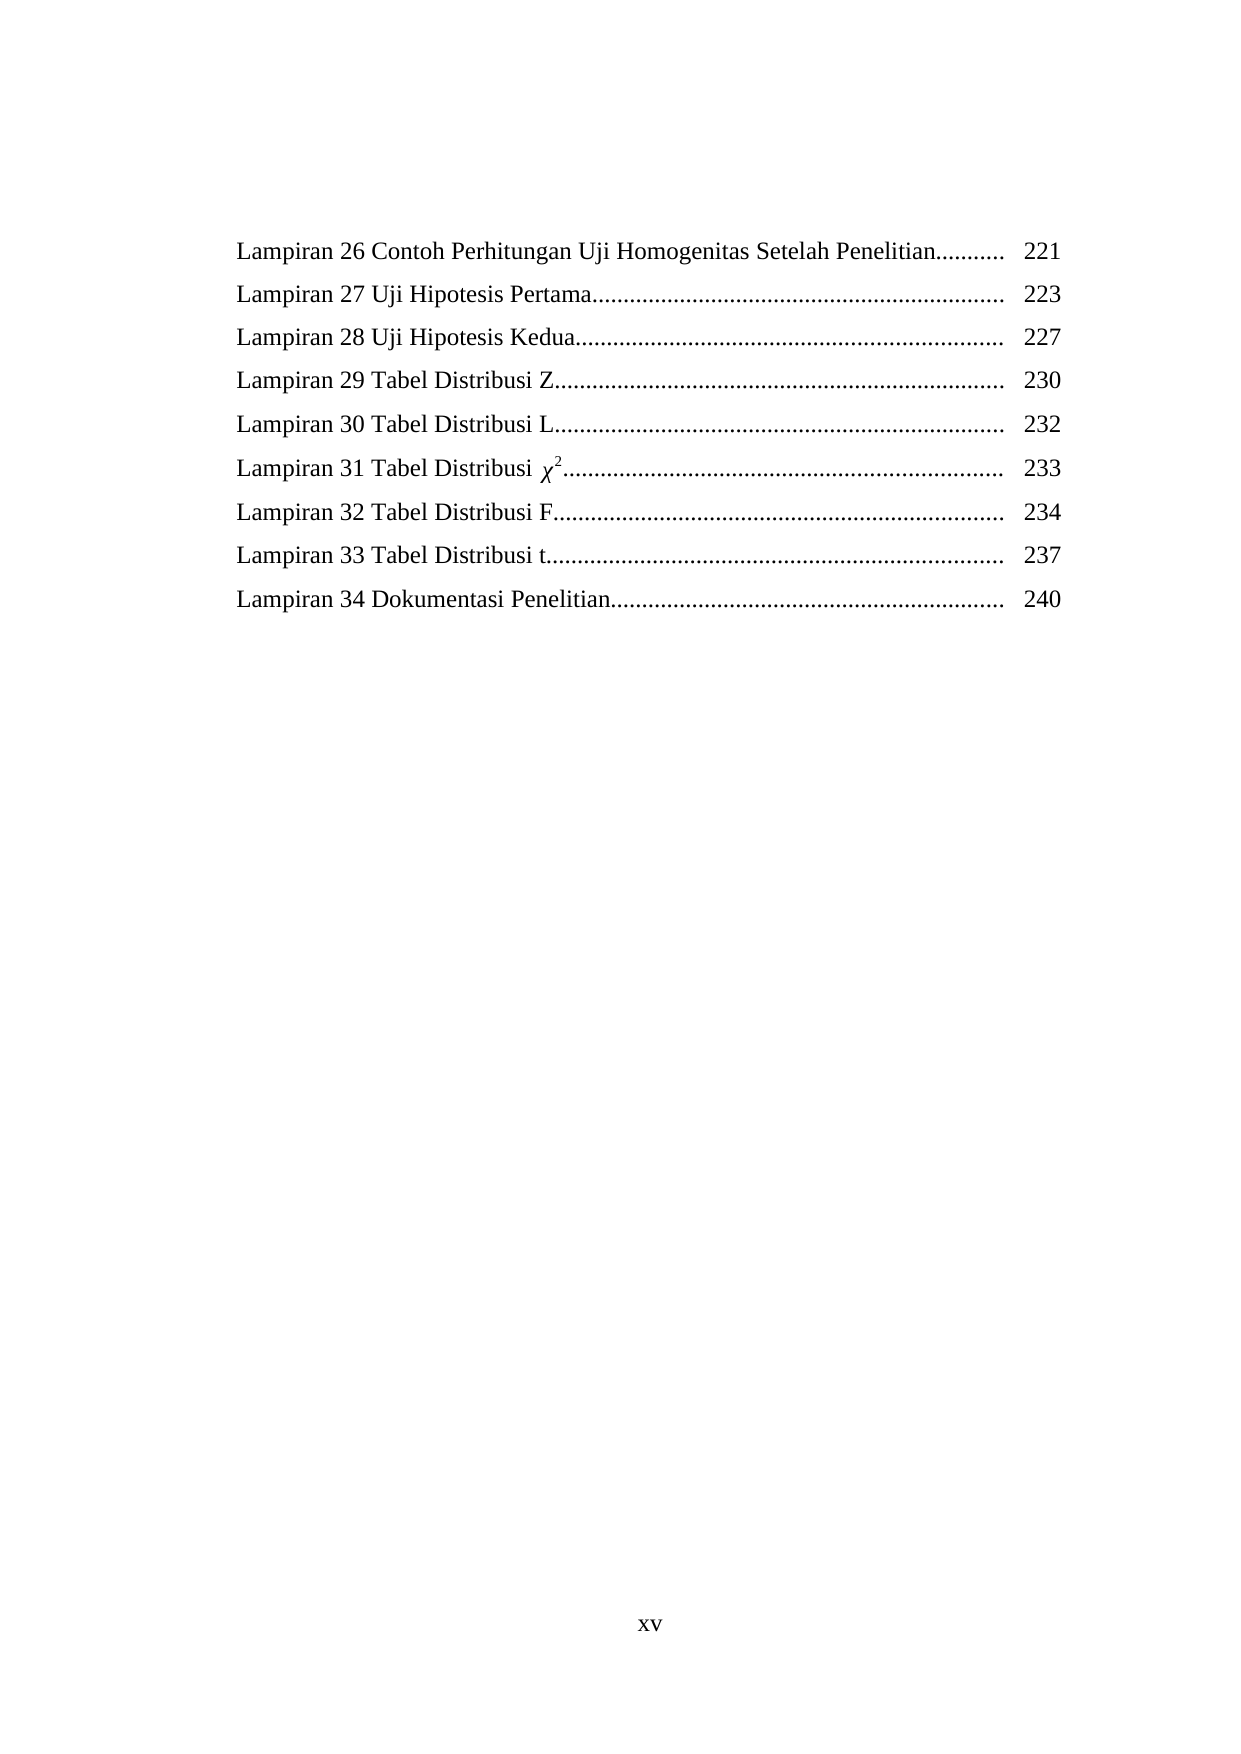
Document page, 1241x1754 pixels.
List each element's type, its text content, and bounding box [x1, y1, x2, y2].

text Lampiran 32 Tabel Distribusi F 234 [236, 497, 1063, 526]
text Lampiran 30 Tabel Distribusi L 232 [236, 409, 1063, 437]
text Lampiran 33 Tabel Distribusi t 237 [236, 541, 1063, 569]
text Lampiran 27 Uji Hipotesis Pertama 223 [236, 279, 1063, 308]
text Lampiran 26 Contoh Perhitungan Uji Homogenitas Setelah Penelitian 221 [236, 236, 1063, 265]
text Lampiran 29 Tabel Distribusi Z 230 [236, 366, 1063, 394]
text Lampiran 28 Uji Hipotesis Kedua 227 [236, 322, 1063, 351]
text Lampiran 34 Dokumentasi Penelitian 240 [236, 584, 1063, 612]
text Lampiran 31 Tabel Distribusi 233 [236, 452, 1063, 483]
